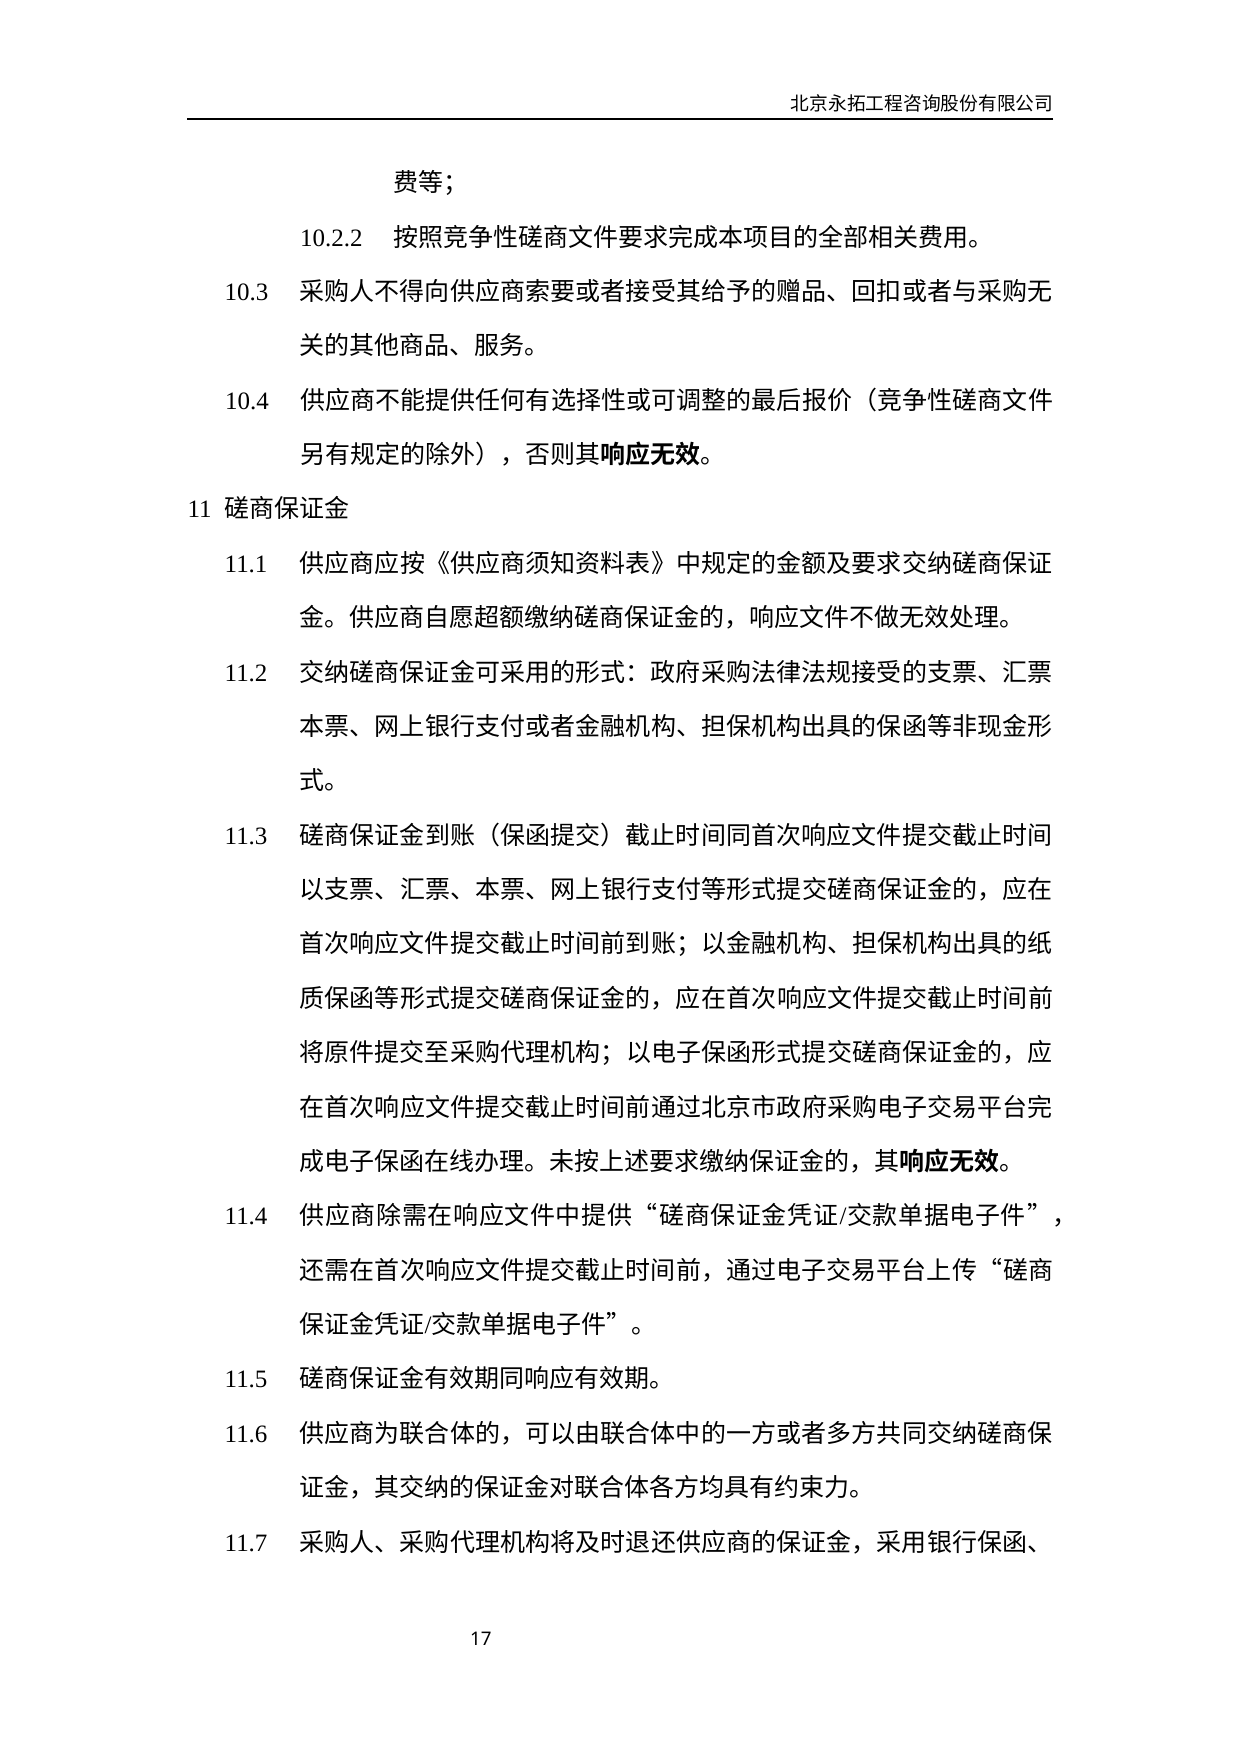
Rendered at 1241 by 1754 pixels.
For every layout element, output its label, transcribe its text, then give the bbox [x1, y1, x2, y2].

list 磋商保证金 [187, 489, 1053, 525]
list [300, 163, 1053, 199]
list 按照竞争性磋商文件要求完成本项目的全部相关费用。 [300, 217, 1053, 253]
list 供应商应按《供应商须知资料表》中规定的金额及要求交纳磋商保证金。供应商自愿超额缴纳磋商保证金的，响应文件不做无效处理。 [224, 543, 1053, 634]
list 磋商保证金到账（保函提交）截止时间同首次响应文件提交截止时间。以支票、汇票、本票、网上银行支付等形式提交磋商保证金的，应在首次响应文件提交截止时间前到账；以金融机构、担保机构出具的纸质保函等形式提交磋商保证金的，应在首次响应文件提交截止时间前将原件提交至采购代理机构；以电子保函形式提交磋商保证金的，应在首次响应文件提交截止时间前通过北京市政府采购电子交易平台完成电子保函在线办理。未按上述要求缴纳保证金的，其响应无效。 [224, 815, 1053, 1178]
list 磋商保证金有效期同响应有效期。 [224, 1359, 1053, 1395]
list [224, 1522, 1053, 1558]
list 交纳磋商保证金可采用的形式：政府采购法律法规接受的支票、汇票、本票、网上银行支付或者金融机构、担保机构出具的保函等非现金形式。 [224, 652, 1053, 797]
list 供应商为联合体的，可以由联合体中的一方或者多方共同交纳磋商保证金，其交纳的保证金对联合体各方均具有约束力。 [224, 1413, 1053, 1504]
list 采购人不得向供应商索要或者接受其给予的赠品、回扣或者与采购无关的其他商品、服务。 [224, 271, 1053, 362]
list 供应商除需在响应文件中提供“磋商保证金凭证/交款单据电子件”，还需在首次响应文件提交截止时间前，通过电子交易平台上传“磋商保证金凭证/交款单据电子件”。 [224, 1196, 1053, 1341]
list 供应商不能提供任何有选择性或可调整的最后报价（竞争性磋商文件另有规定的除外），否则其响应无效。 [225, 380, 1053, 471]
